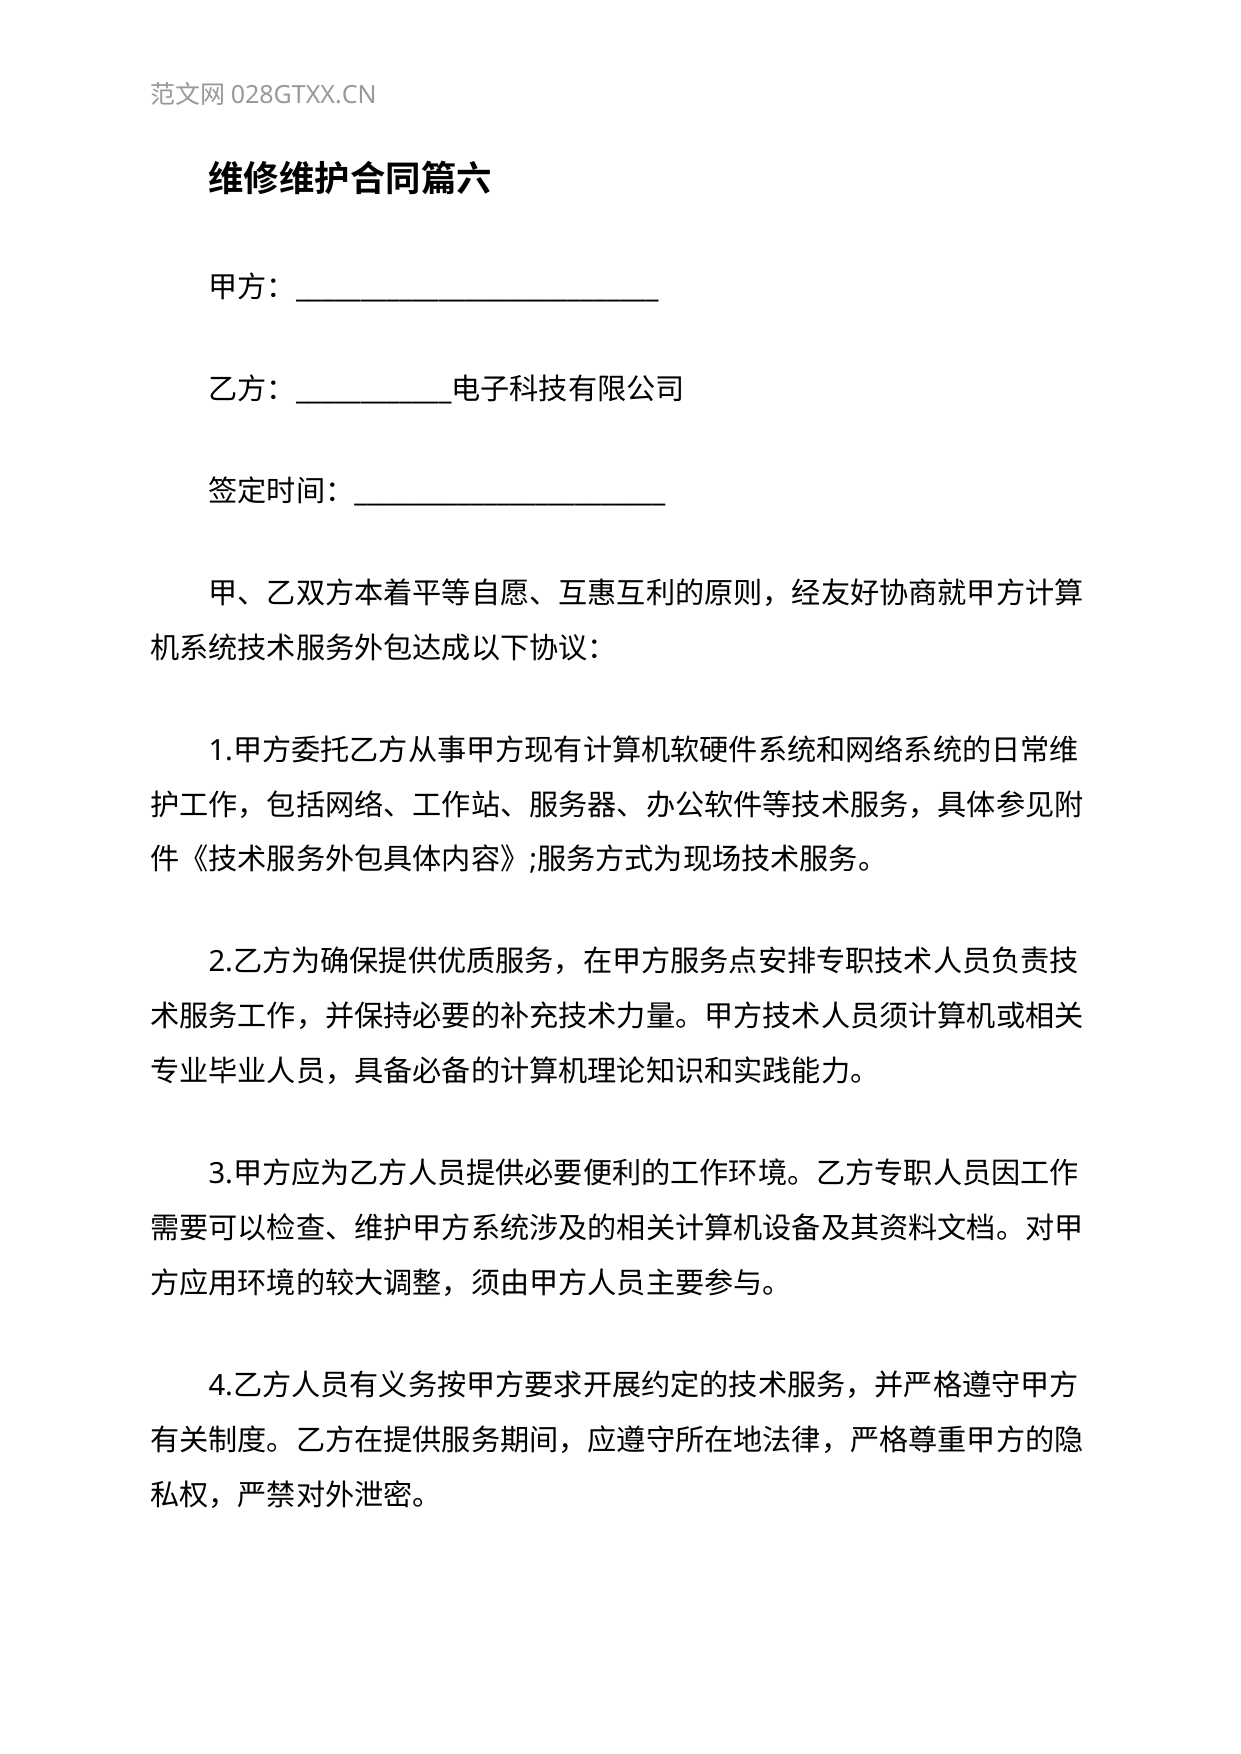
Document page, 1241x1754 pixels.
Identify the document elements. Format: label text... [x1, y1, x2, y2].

text 乙方：____________电子科技有限公司 [150, 365, 1090, 408]
text 2.乙方为确保提供优质服务，在甲方服务点安排专职技术人员负责技术服务工作，并保持必要的补充技术力量。甲方技术人员须计算机或相关专业毕业人员，具备必备的计算机理论知识和实践能力。 [150, 938, 1090, 1090]
text 4.乙方人员有义务按甲方要求开展约定的技术服务，并严格遵守甲方有关制度。乙方在提供服务期间，应遵守所在地法律，严格尊重甲方的隐私权，严禁对外泄密。 [150, 1361, 1090, 1513]
text 签定时间：________________________ [150, 467, 1090, 510]
text 维修维护合同篇六 [150, 150, 1090, 201]
text 1.甲方委托乙方从事甲方现有计算机软硬件系统和网络系统的日常维护工作，包括网络、工作站、服务器、办公软件等技术服务，具体参见附件《技术服务外包具体内容》;服务方式为现场技术服务。 [150, 726, 1090, 878]
text 甲方：____________________________ [150, 263, 1090, 306]
text 3.甲方应为乙方人员提供必要便利的工作环境。乙方专职人员因工作需要可以检查、维护甲方系统涉及的相关计算机设备及其资料文档。对甲方应用环境的较大调整，须由甲方人员主要参与。 [150, 1149, 1090, 1302]
text 甲、乙双方本着平等自愿、互惠互利的原则，经友好协商就甲方计算机系统技术服务外包达成以下协议： [150, 569, 1090, 667]
